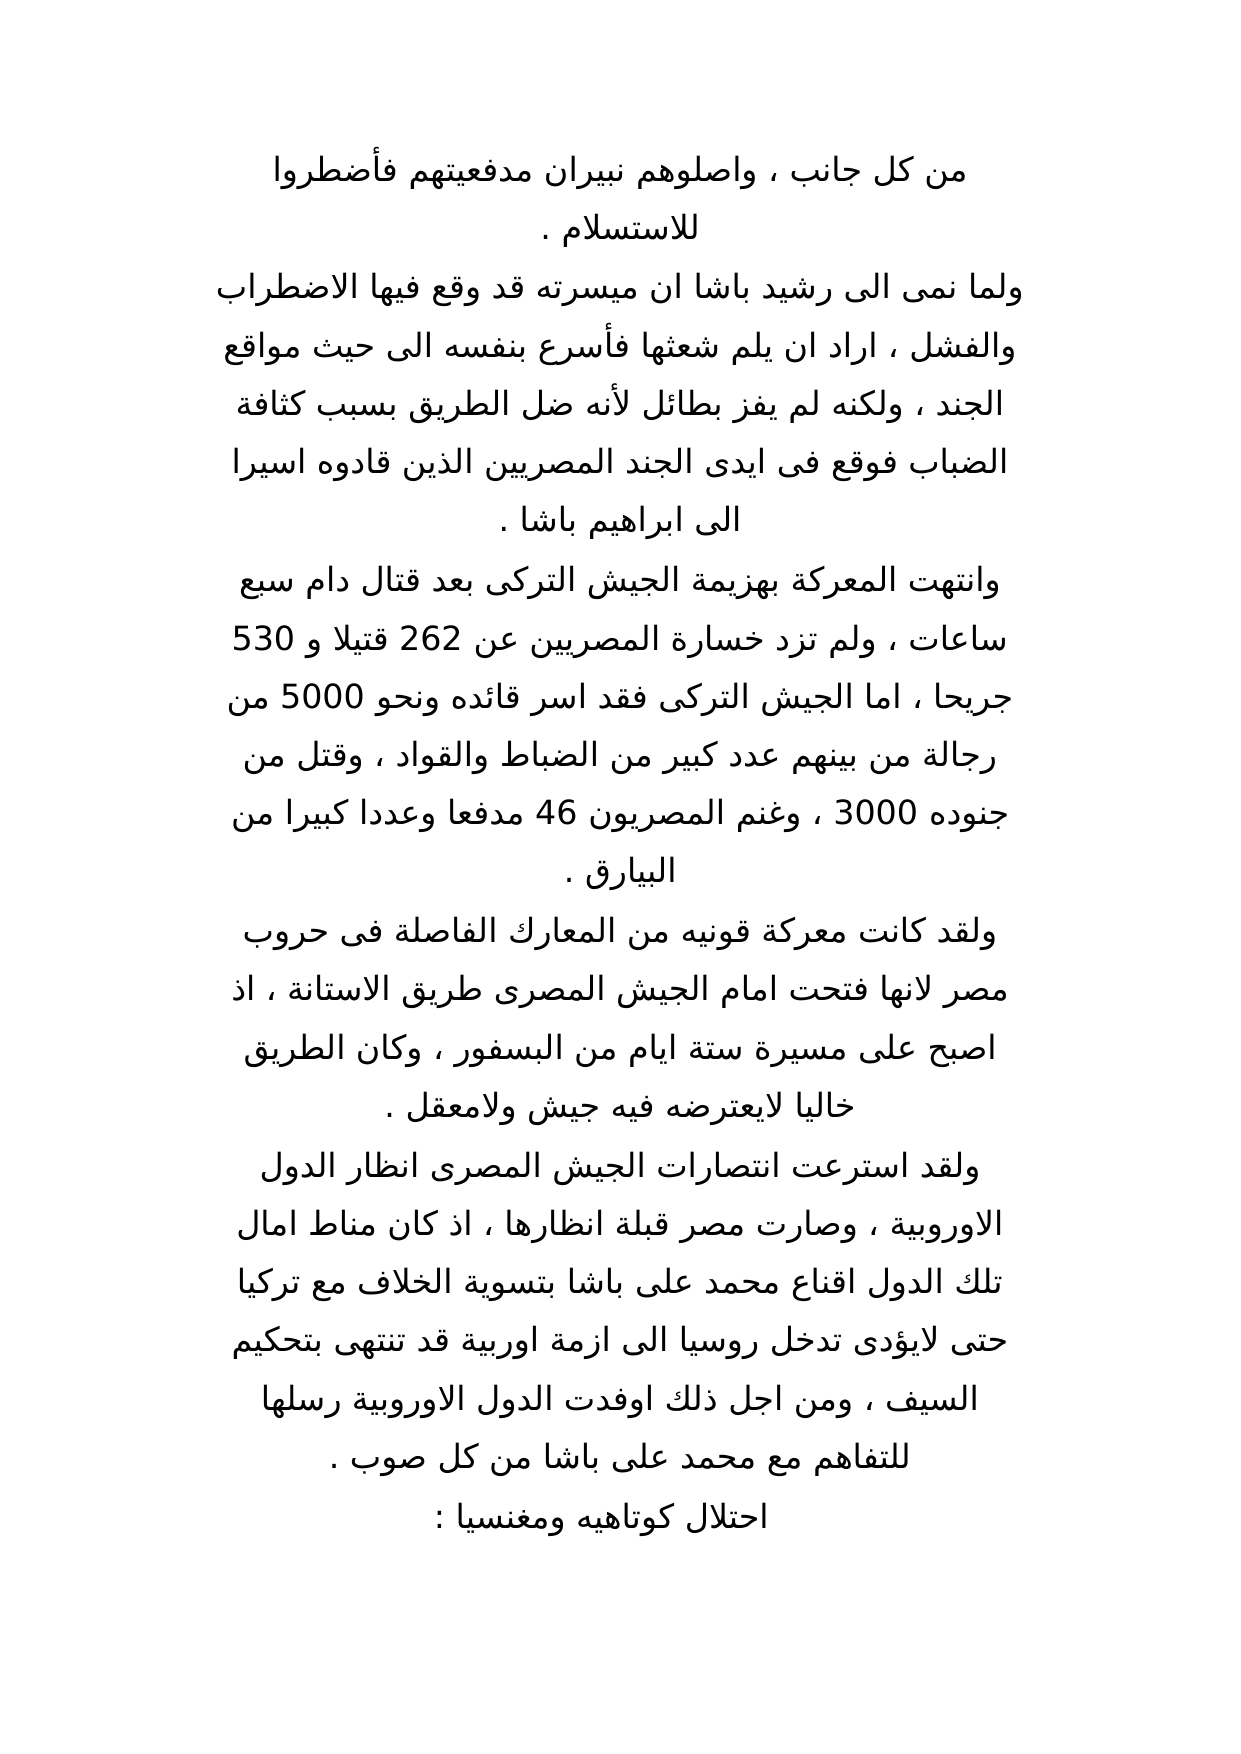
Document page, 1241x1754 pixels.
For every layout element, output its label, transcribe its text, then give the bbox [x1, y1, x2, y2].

text احتلال كوتاهيه ومغنسيا : [187, 1497, 1015, 1536]
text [211, 150, 1029, 247]
text ولقد استرعت انتصارات الجيش المصرى انظار الدول الاوروبية ، وصارت مصر قبلة انظارها ، اذ كان مناط امال تلك الدول اقناع محمد على باشا بتسوية الخلاف مع تركيا حتى لايؤدى تدخل روسيا الى ازمة اوربية قد تنتهى بتحكيم السيف ، ومن اجل ذلك اوفدت الدول الاوروبية رسلها للتفاهم مع محمد على باشا من كل صوب . [211, 1146, 1029, 1476]
text وانتهت المعركة بهزيمة الجيش التركى بعد قتال دام سبع ساعات ، ولم تزد خسارة المصريين عن 262 قتيلا و 530 جريحا ، اما الجيش التركى فقد اسر قائده ونحو 5000 من رجالة من بينهم عدد كبير من الضباط والقواد ، وقتل من جنوده 3000 ، وغنم المصريون 46 مدفعا وعددا كبيرا من البيارق . [211, 561, 1029, 891]
text ولما نمى الى رشيد باشا ان ميسرته قد وقع فيها الاضطراب والفشل ، اراد ان يلم شعثها فأسرع بنفسه الى حيث مواقع الجند ، ولكنه لم يفز بطائل لأنه ضل الطريق بسبب كثافة الضباب فوقع فى ايدى الجند المصريين الذين قادوه اسيرا الى ابراهيم باشا . [211, 268, 1029, 540]
text ولقد كانت معركة قونيه من المعارك الفاصلة فى حروب مصر لانها فتحت امام الجيش المصرى طريق الاستانة ، اذ اصبح على مسيرة ستة ايام من البسفور ، وكان الطريق خاليا لايعترضه فيه جيش ولامعقل . [211, 912, 1029, 1125]
